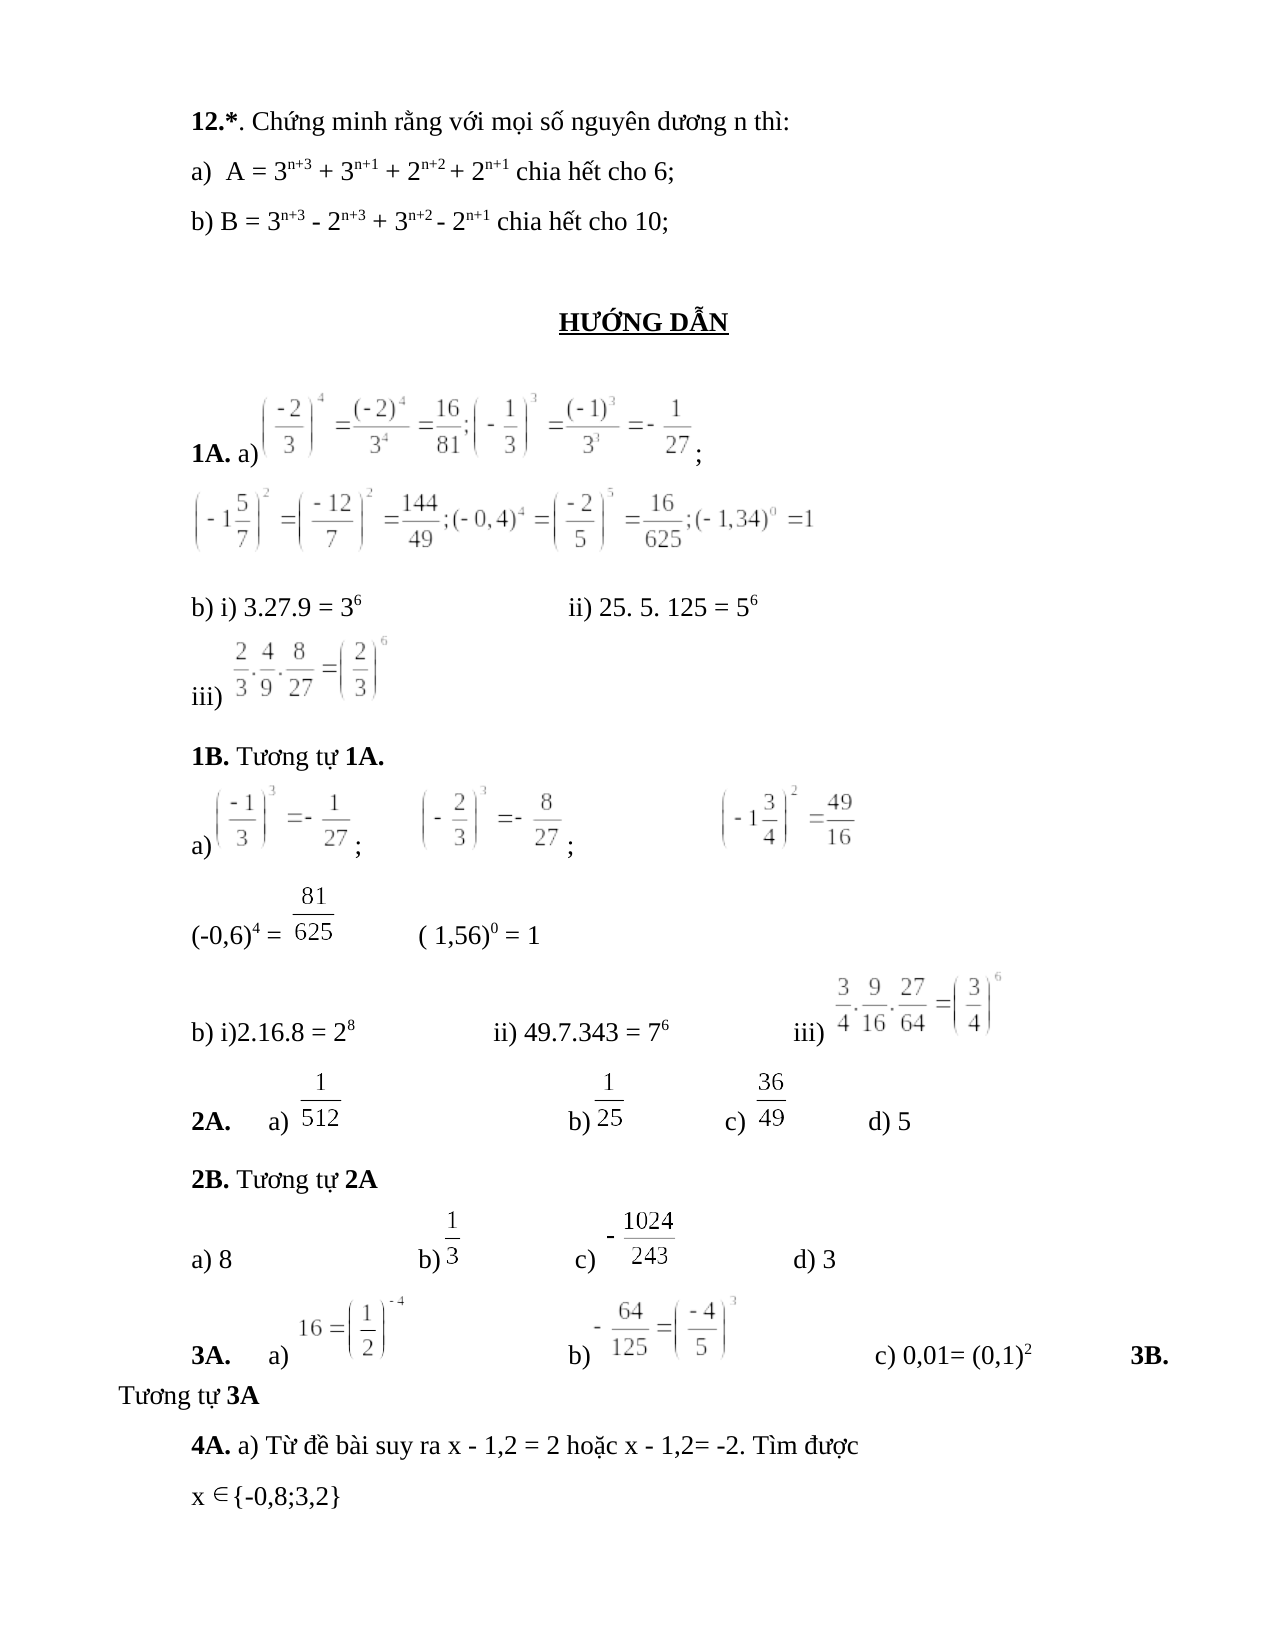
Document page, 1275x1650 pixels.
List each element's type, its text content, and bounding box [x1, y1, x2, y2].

text (-0,6)4 = ( 1,56)0 = 1 [118, 891, 1169, 958]
text 2A. a) b) c) d) 5 [118, 1077, 1169, 1144]
text HƯỚNG DẪN [118, 308, 1169, 338]
text a) 8 b) c) d) 3 [118, 1215, 1169, 1281]
text 12.*. Chứng minh rằng với mọi số nguyên dương n thì: [118, 106, 1169, 136]
text b) i)2.16.8 = 28 ii) 49.7.343 = 76 iii) [118, 978, 1169, 1057]
text b) i) 3.27.9 = 36 ii) 25. 5. 125 = 56 [118, 592, 1169, 622]
text a) A = 3n+3 + 3n+1 + 2n+2 + 2n+1 chia hết cho 6; [118, 157, 1169, 186]
text 3A. a) b) c) 0,01= (0,1)2 3B. Tương tự 3A [118, 1302, 1169, 1410]
text 1A. a); [118, 400, 1169, 478]
text x {-0,8;3,2} [118, 1481, 1169, 1511]
text 1B. Tương tự 1A. [118, 742, 1169, 771]
text a); ; [118, 792, 1169, 870]
text 2B. Tương tự 2A [118, 1165, 1169, 1194]
text 4A. a) Từ đề bài suy ra x - 1,2 = 2 hoặc x - 1,2= -2. Tìm được [118, 1431, 1169, 1461]
text b) B = 3n+3 - 2n+3 + 3n+2 - 2n+1 chia hết cho 10; [118, 207, 1169, 237]
text iii) [118, 643, 1169, 721]
